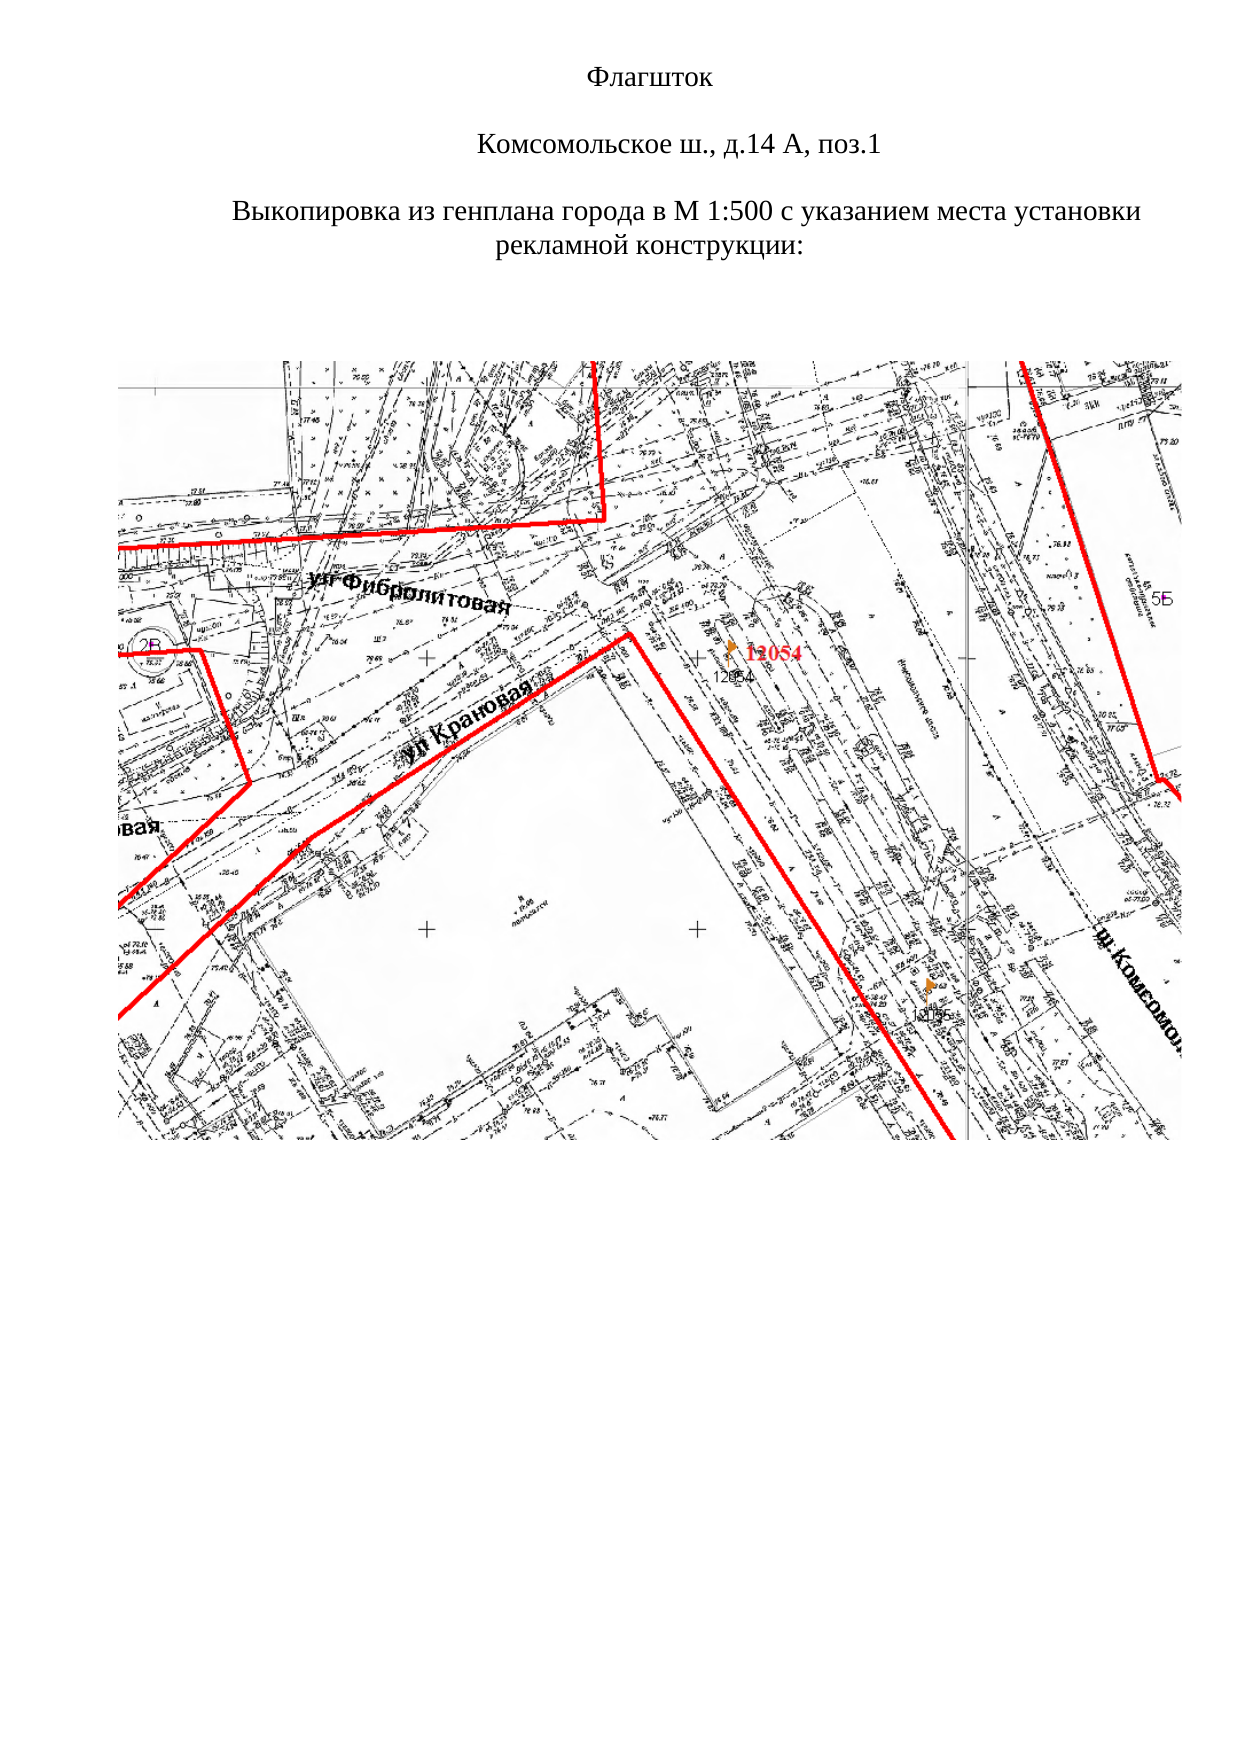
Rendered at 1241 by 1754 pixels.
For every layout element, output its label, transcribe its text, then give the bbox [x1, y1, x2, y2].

text Комсомольское ш., д.14 А, поз.1 [118, 126, 1181, 160]
picture [118, 361, 1182, 1140]
text Выкопировка из генплана города в М 1:500 с указанием места установки рекламной конструкции: [118, 193, 1181, 260]
text Флагшток [118, 59, 1181, 93]
